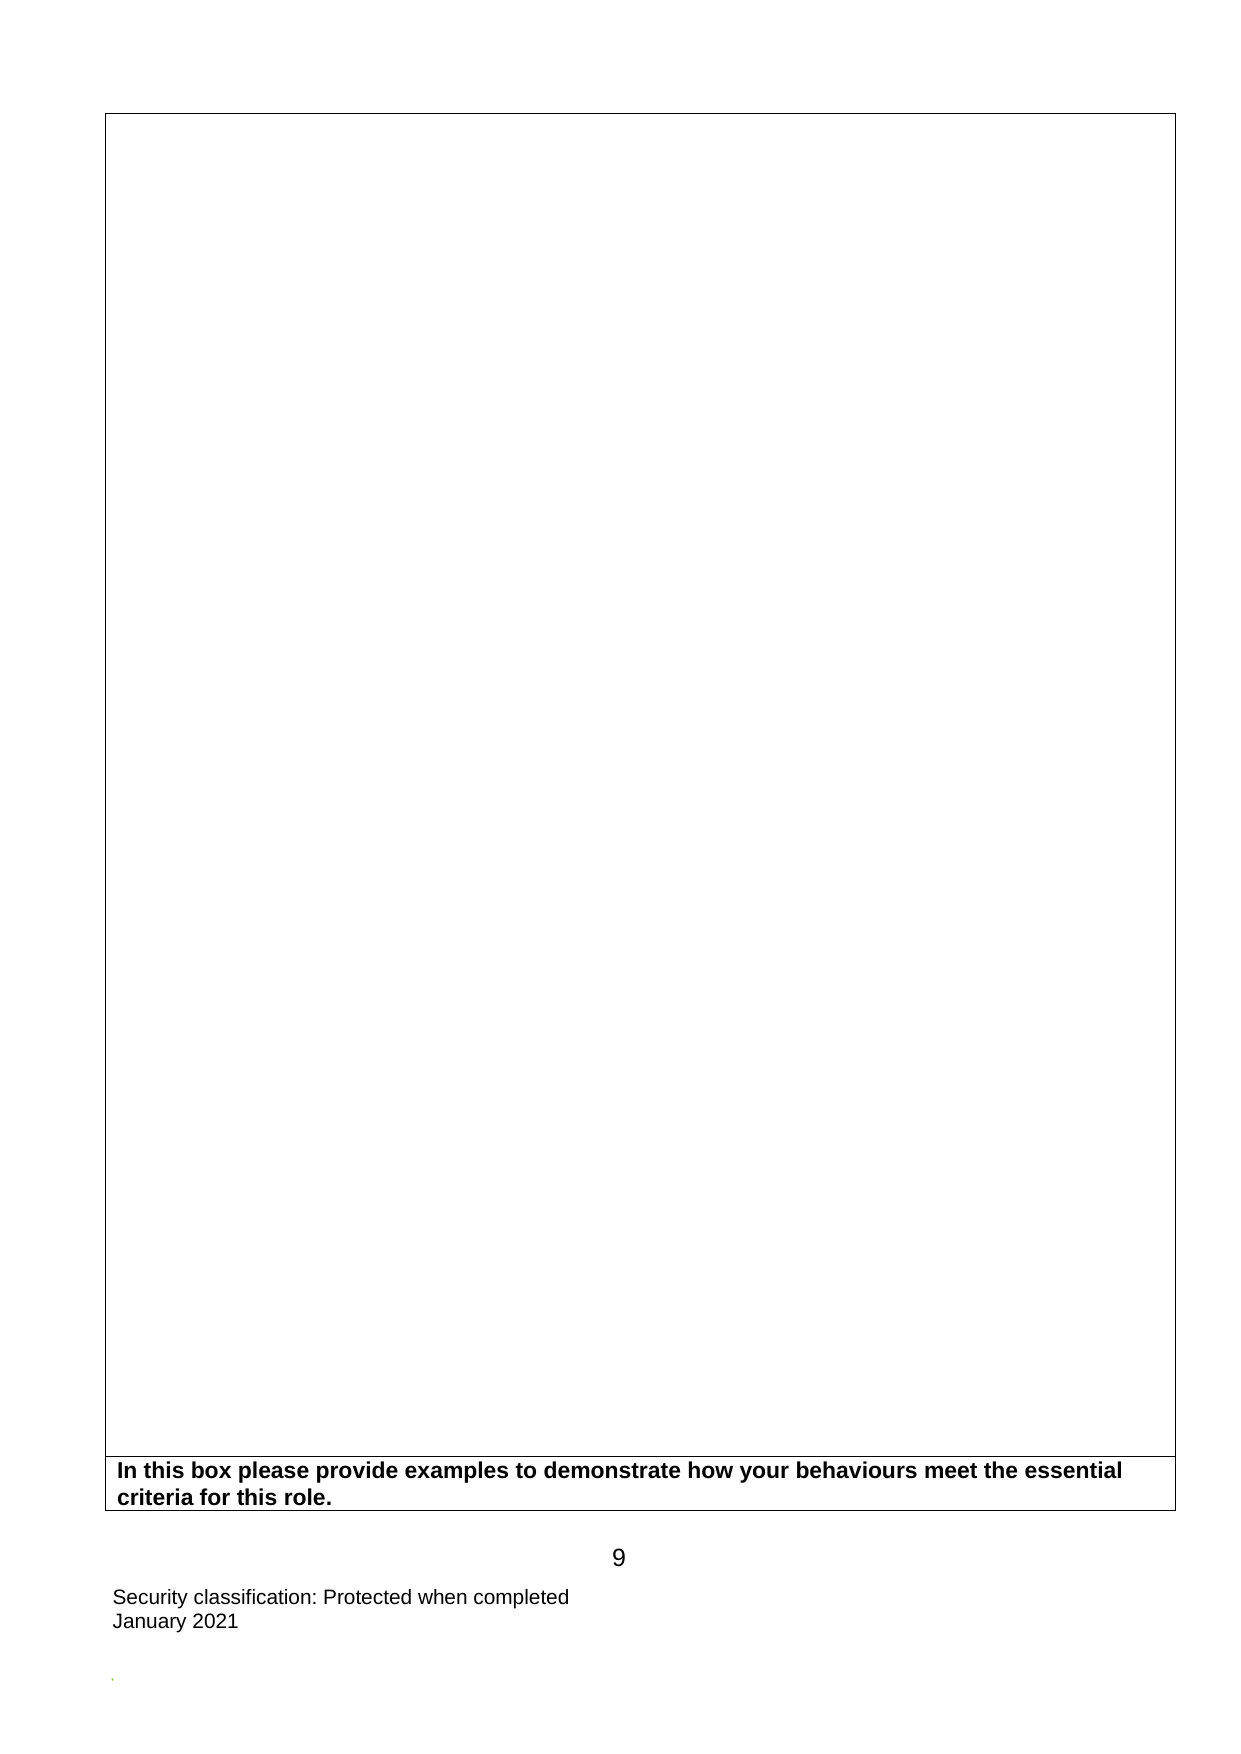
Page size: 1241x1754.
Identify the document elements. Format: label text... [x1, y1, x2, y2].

table_cell In this box please provide examples to demonstrate how your behaviours meet the essential criteria for this role. [106, 1457, 1175, 1510]
table_cell [106, 114, 1175, 1456]
